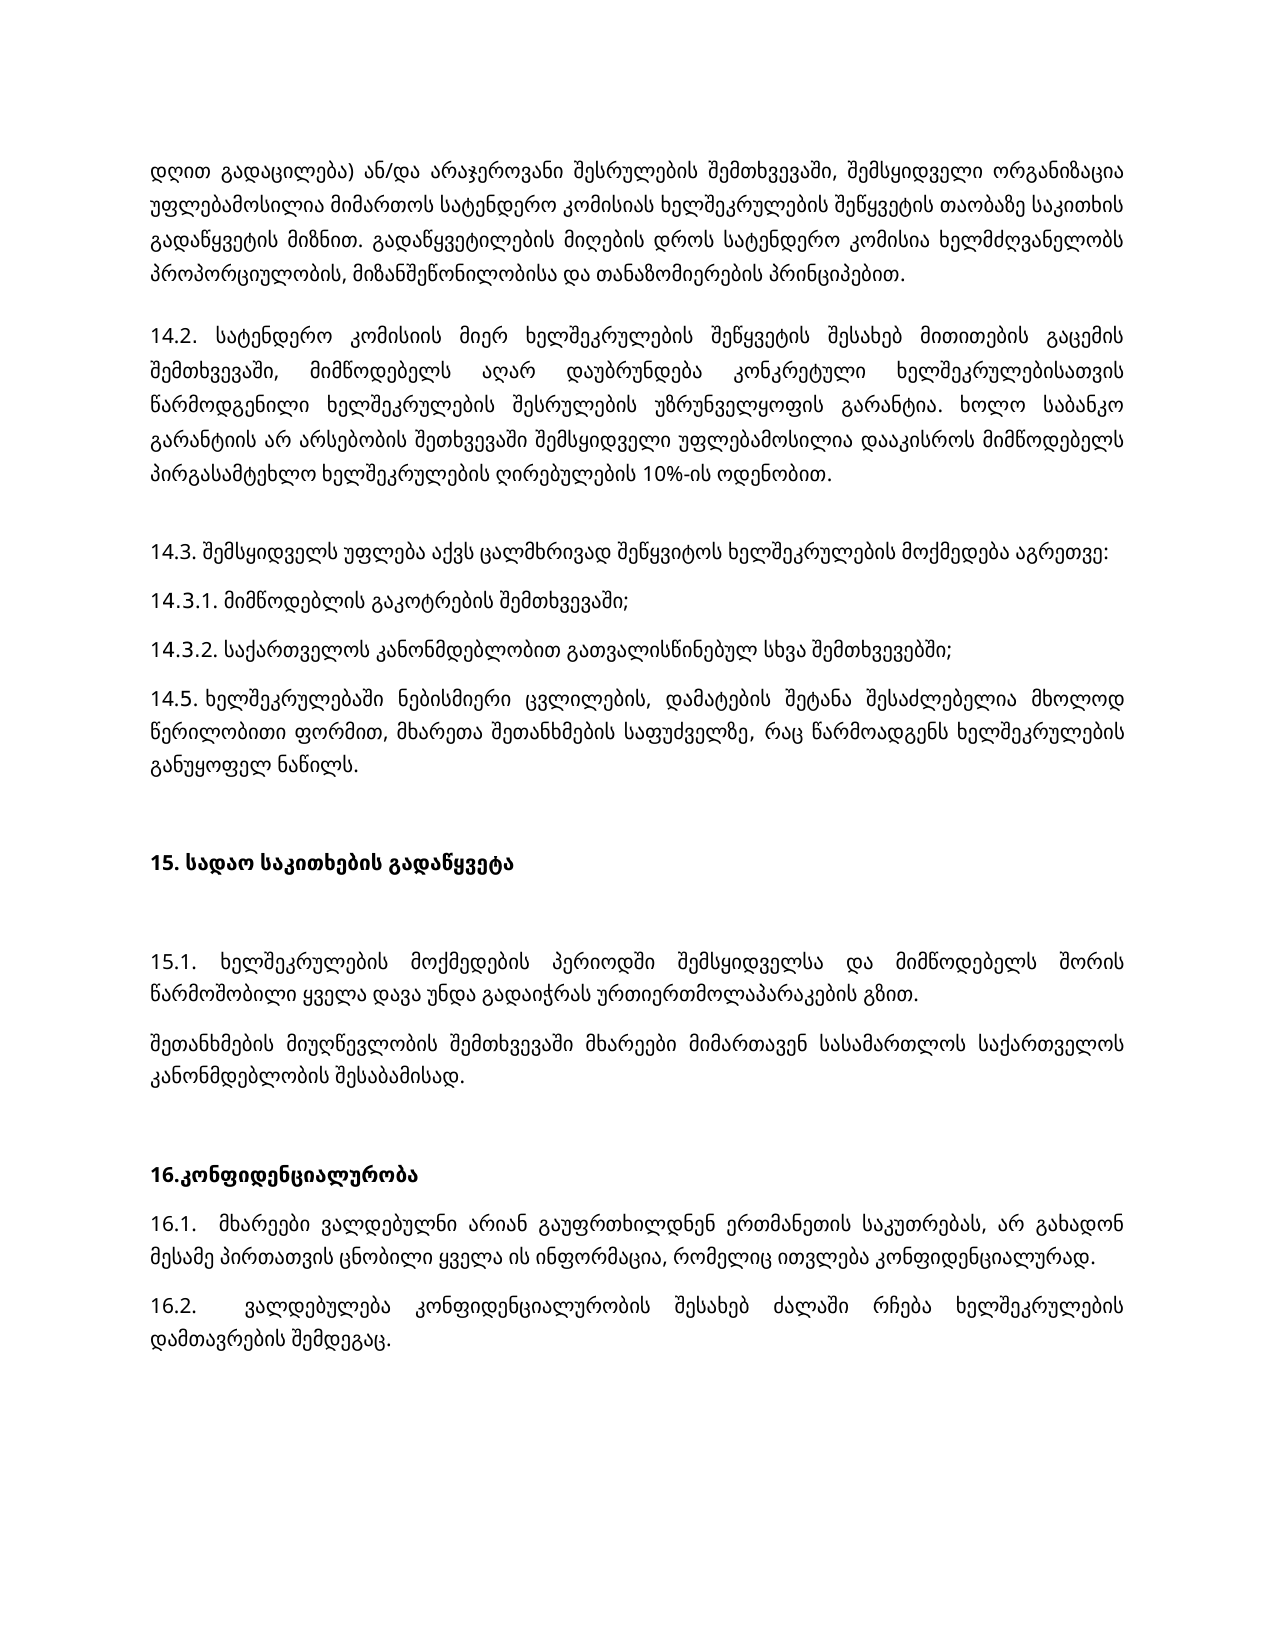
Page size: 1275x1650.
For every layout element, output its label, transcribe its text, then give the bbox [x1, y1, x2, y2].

text 16.2. ვალდებულება კონფიდენციალურობის შესახებ ძალაში რჩება ხელშეკრულების დამთავრების შემდეგაც. [150, 1291, 1125, 1352]
text 14.2. სატენდერო კომისიის მიერ ხელშეკრულების შეწყვეტის შესახებ მითითების გაცემის შემთხვევაში, მიმწოდებელს აღარ დაუბრუნდება კონკრეტული ხელშეკრულებისათვის წარმოდგენილი ხელშეკრულების შესრულების უზრუნველყოფის გარანტია. ხოლო საბანკო გარანტიის არ არსებობის შეთხვევაში შემსყიდველი უფლებამოსილია დააკისროს მიმწოდებელს პირგასამტეხლო ხელშეკრულების ღირებულების 10%-ის ოდენობით. [150, 316, 1125, 487]
text 14.5. ხელშეკრულებაში ნებისმიერი ცვლილების, დამატების შეტანა შესაძლებელია მხოლოდ წერილობითი ფორმით, მხარეთა შეთანხმების საფუძველზე, რაც წარმოადგენს ხელშეკრულების განუყოფელ ნაწილს. [150, 684, 1125, 778]
text 14.3. შემსყიდველს უფლება აქვს ცალმხრივად შეწყვიტოს ხელშეკრულების მოქმედება აგრეთვე: [150, 537, 1125, 565]
text 14.3.2. საქართველოს კანონმდებლობით გათვალისწინებულ სხვა შემთხვევებში; [150, 635, 1125, 664]
text 15. სადაო საკითხების გადაწყვეტა [150, 848, 1125, 877]
text 16.კონფიდენციალურობა [150, 1160, 1125, 1188]
text 15.1. ხელშეკრულების მოქმედების პერიოდში შემსყიდველსა და მიმწოდებელს შორის წარმოშობილი ყველა დავა უნდა გადაიჭრას ურთიერთმოლაპარაკების გზით. [150, 947, 1125, 1008]
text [150, 150, 1125, 287]
text შეთანხმების მიუღწევლობის შემთხვევაში მხარეები მიმართავენ სასამართლოს საქართველოს კანონმდებლობის შესაბამისად. [150, 1029, 1125, 1090]
text 16.1. მხარეები ვალდებულნი არიან გაუფრთხილდნენ ერთმანეთის საკუთრებას, არ გახადონ მესამე პირთათვის ცნობილი ყველა ის ინფორმაცია, რომელიც ითვლება კონფიდენციალურად. [150, 1209, 1125, 1270]
text 14.3.1. მიმწოდებლის გაკოტრების შემთხვევაში; [150, 586, 1125, 614]
